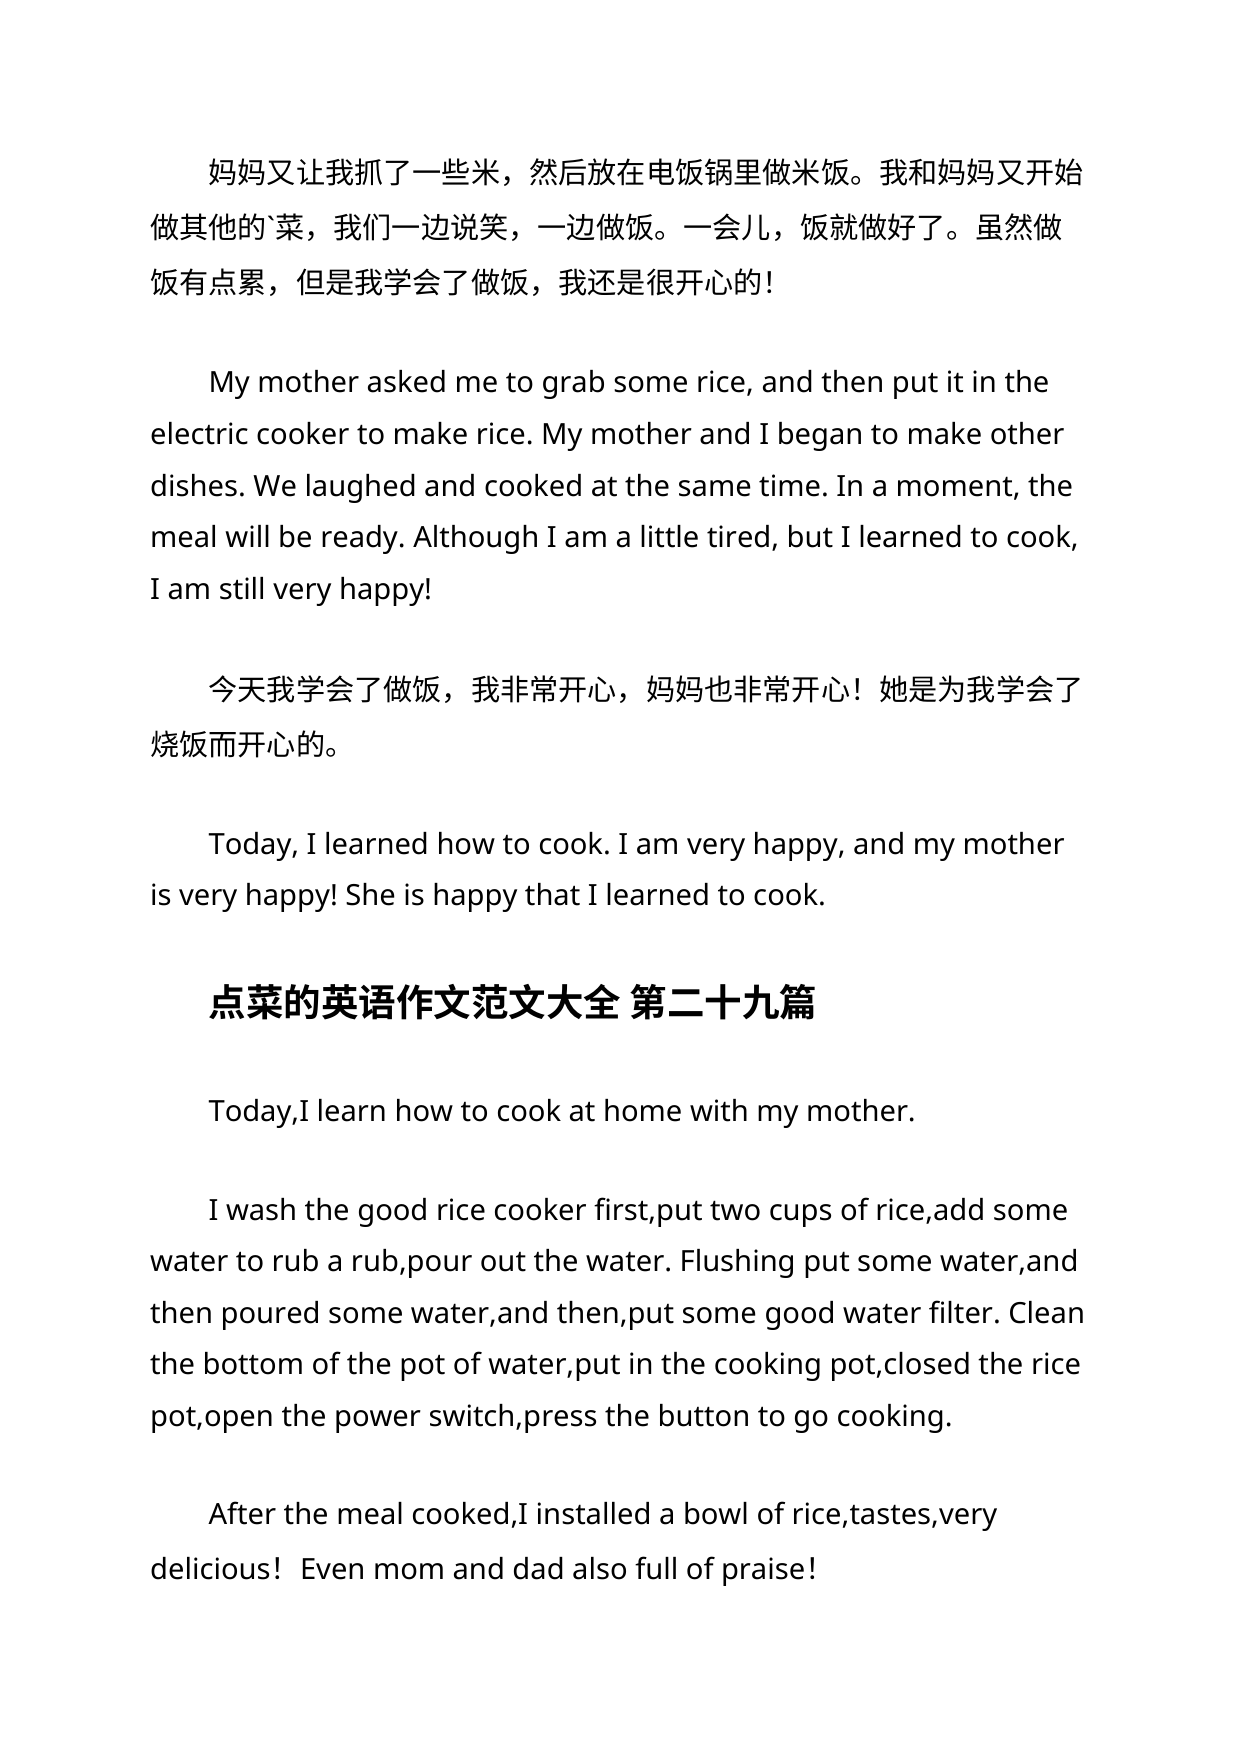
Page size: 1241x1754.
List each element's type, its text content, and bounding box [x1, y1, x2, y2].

text 点菜的英语作文范文大全 第二十九篇 [150, 973, 1090, 1027]
text Today,I learn how to cook at home with my mother. [150, 1090, 1090, 1130]
text I wash the good rice cooker first,put two cups of rice,add some water to rub a rub,pour out the water. Flushing put some water,and then poured some water,and then,put some good water filter. Clean the bottom of the pot of water,put in the cooking pot,closed the rice pot,open the power switch,press the button to go cooking. [150, 1189, 1090, 1435]
text Today, I learned how to cook. I am very happy, and my mother is very happy! She is happy that I learned to cook. [150, 823, 1090, 914]
text 今天我学会了做饭，我非常开心，妈妈也非常开心！她是为我学会了烧饭而开心的。 [150, 666, 1090, 763]
text After the meal cooked,I installed a bowl of rice,tastes,very delicious！Even mom and dad also full of praise！ [150, 1493, 1090, 1588]
text 妈妈又让我抓了一些米，然后放在电饭锅里做米饭。我和妈妈又开始做其他的`菜，我们一边说笑，一边做饭。一会儿，饭就做好了。虽然做饭有点累，但是我学会了做饭，我还是很开心的！ [150, 150, 1090, 302]
text My mother asked me to grab some rice, and then put it in the electric cooker to make rice. My mother and I began to make other dishes. We laughed and cooked at the same time. In a moment, the meal will be ready. Although I am a little tired, but I learned to cook, I am still very happy! [150, 362, 1090, 608]
